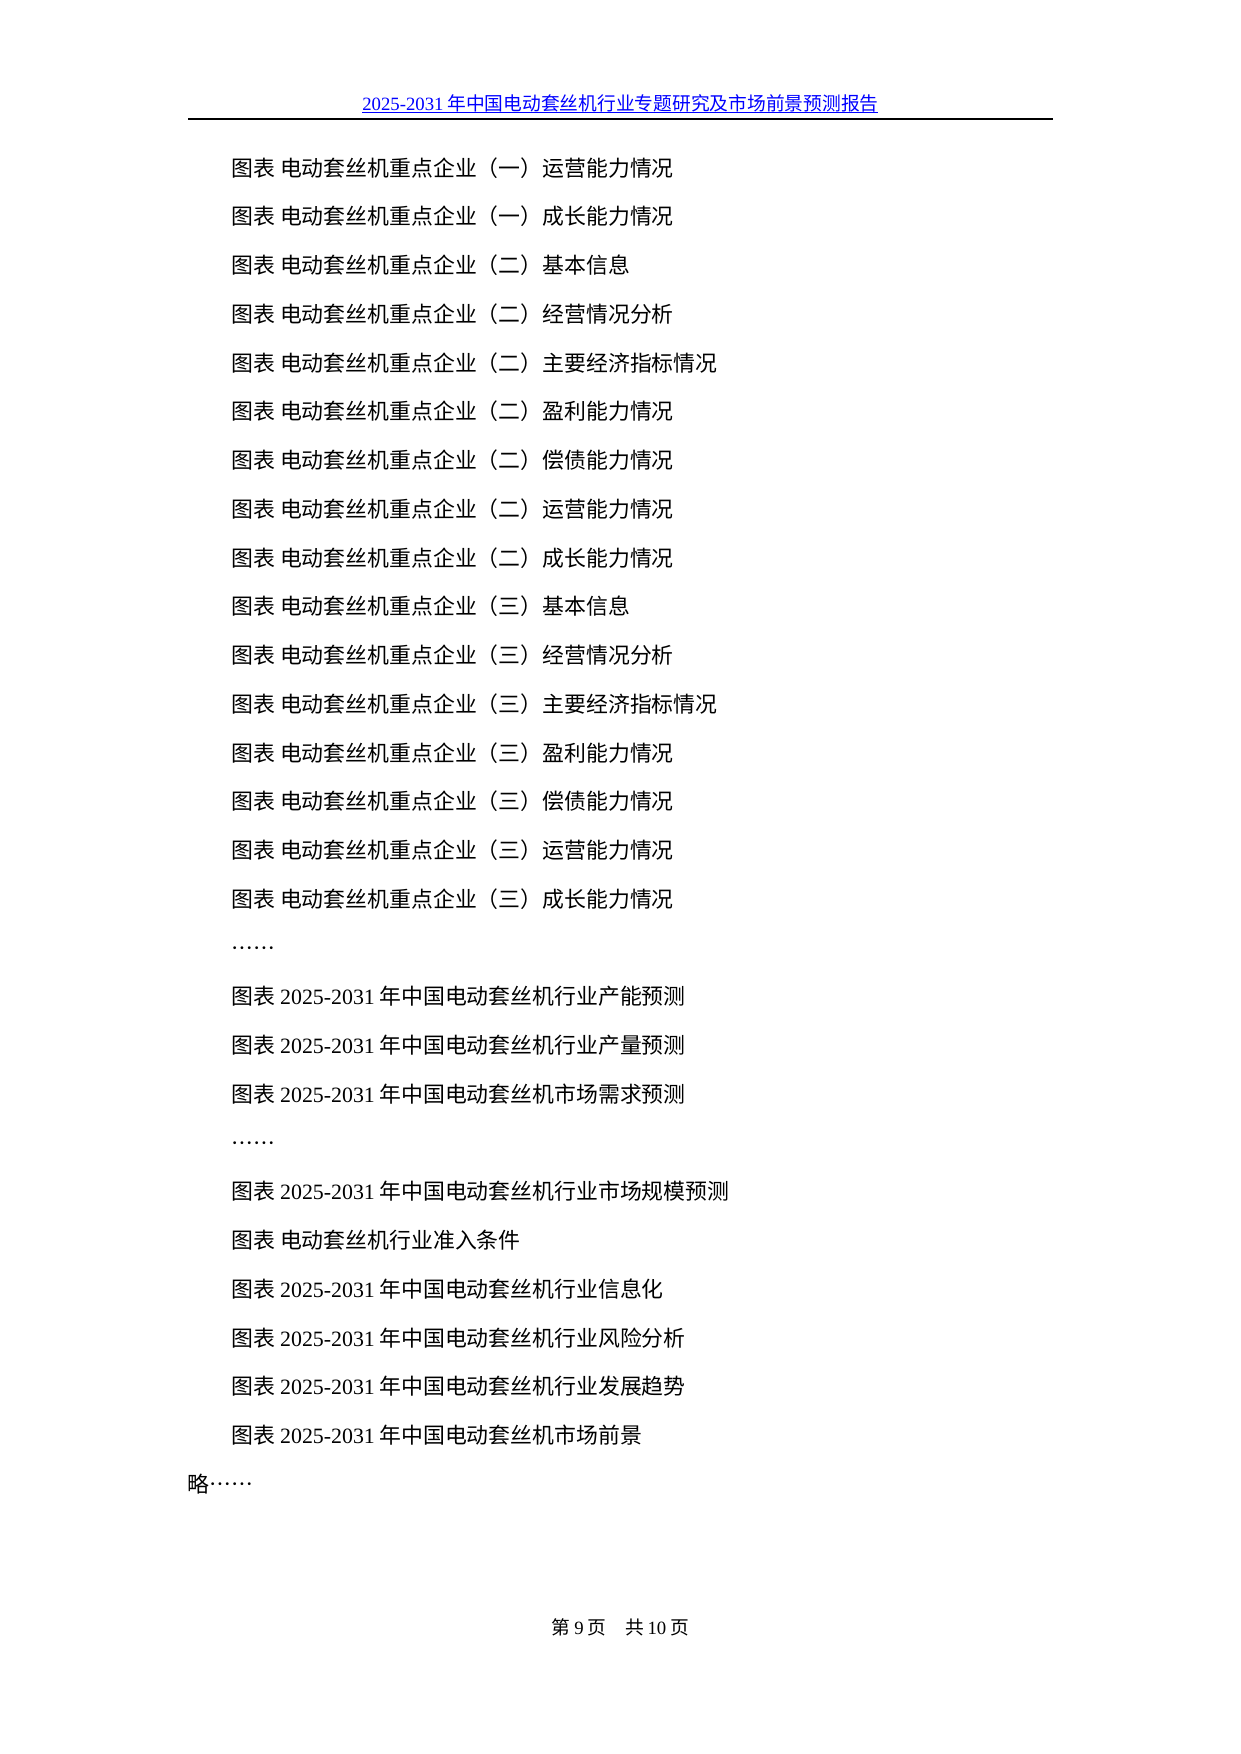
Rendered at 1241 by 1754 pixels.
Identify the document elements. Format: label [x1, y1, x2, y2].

text [187, 150, 1053, 1499]
